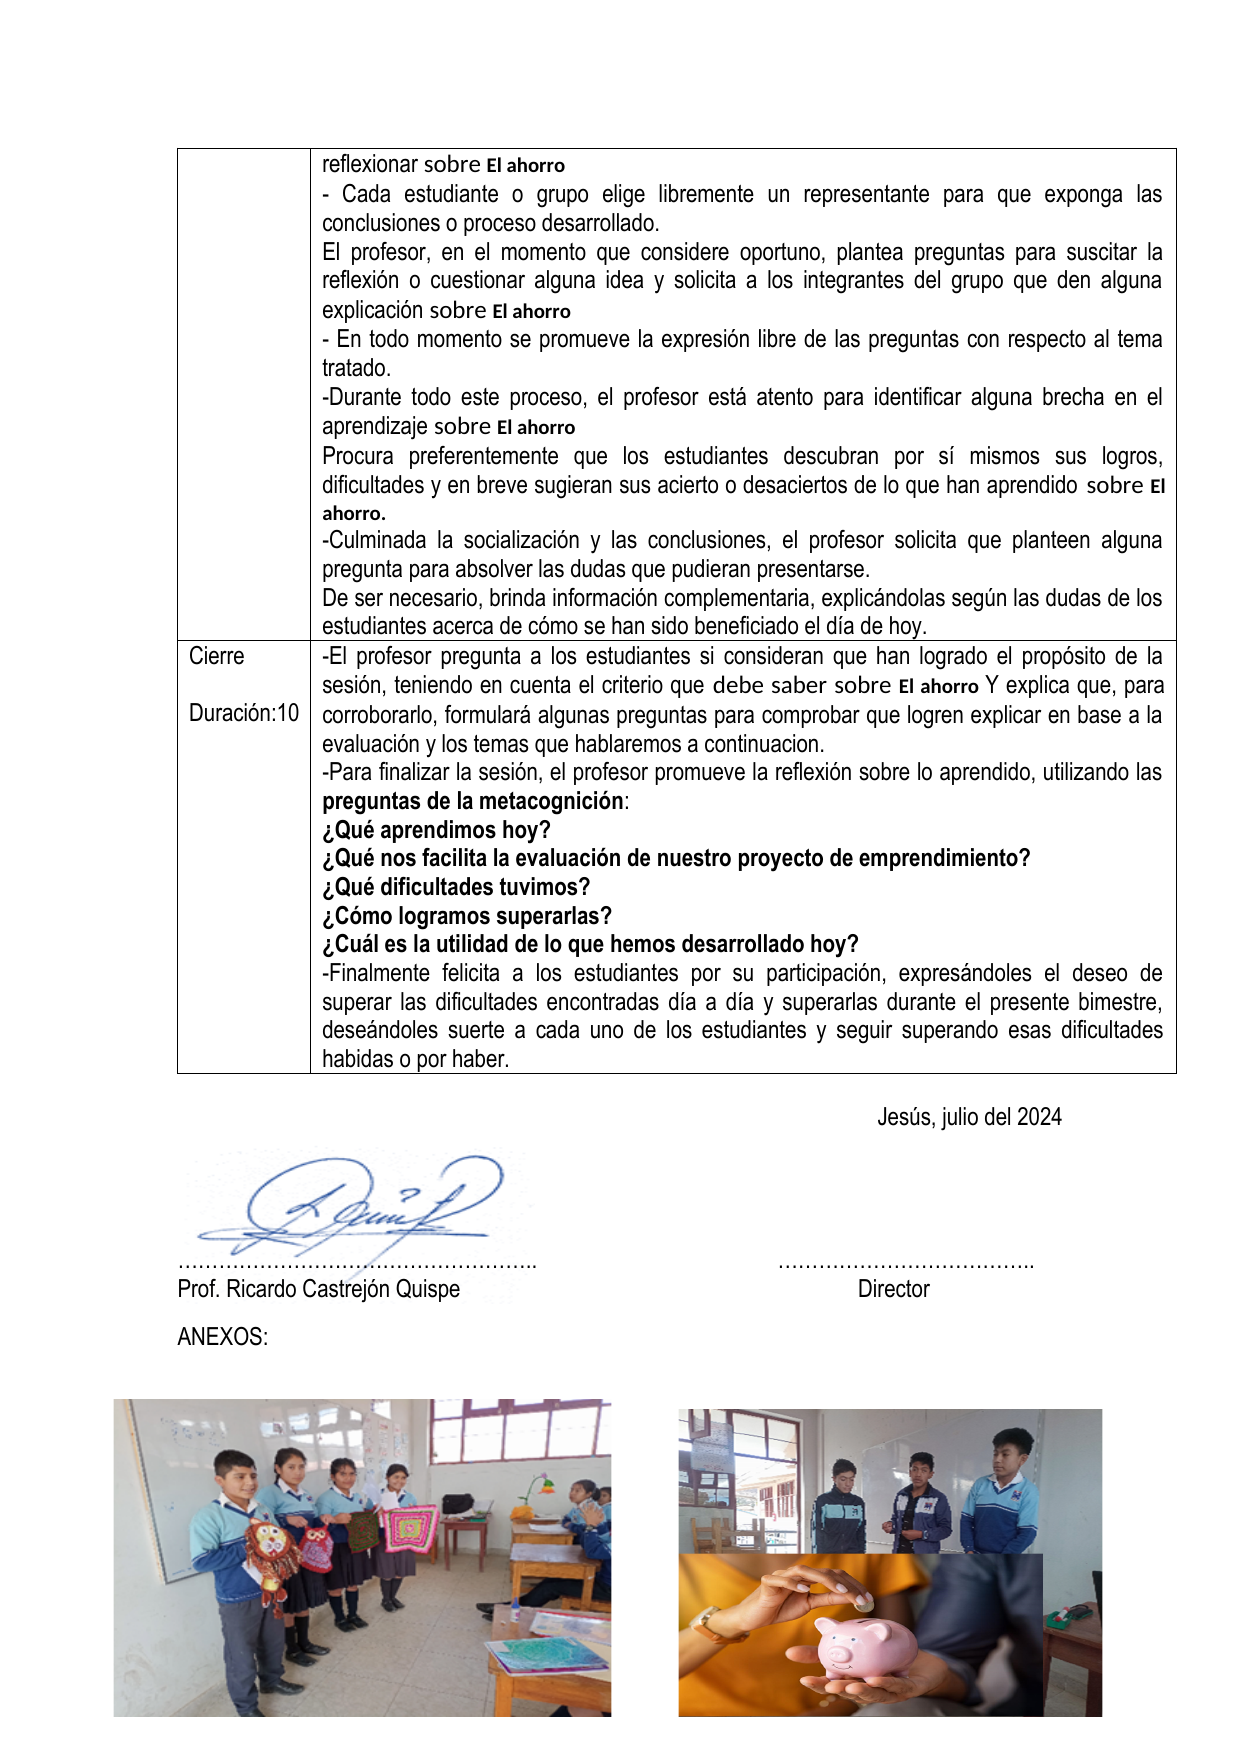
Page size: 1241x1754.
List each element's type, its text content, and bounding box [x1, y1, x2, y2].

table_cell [311, 149, 1176, 640]
text Prof. Ricardo Castrejón Quispe Director [177, 1274, 1063, 1303]
table_cell Cierre Duración:10 [178, 641, 310, 1072]
picture [177, 1132, 535, 1245]
table_cell -El profesor pregunta a los estudiantes si consideran que han logrado el propósito de la sesión, teniendo en cuenta el criterio que debe saber sobre El ahorro Y explica que, para corroborarlo, formulará algunas preguntas para comprobar que logren explicar en base a la evaluación y los temas que hablaremos a continuacion. -Para finalizar la sesión, el profesor promueve la reflexión sobre lo aprendido, utilizando las preguntas de la metacognición: ¿Qué aprendimos hoy? ¿Qué nos facilita la evaluación de nuestro proyecto de emprendimiento? ¿Qué dificultades tuvimos? ¿Cómo logramos superarlas? ¿Cuál es la utilidad de lo que hemos desarrollado hoy? -Finalmente felicita a los estudiantes por su participación, expresándoles el deseo de superar las dificultades encontradas día a día y superarlas durante el presente bimestre, deseándoles suerte a cada uno de los estudiantes y seguir superando esas dificultades habidas o por haber. [311, 641, 1176, 1072]
text …………………………………………….. ……………………………….. [177, 1245, 1063, 1274]
picture [678, 1409, 1103, 1717]
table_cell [178, 149, 310, 640]
picture [113, 1399, 612, 1717]
text ANEXOS: [177, 1322, 1063, 1350]
text Jesús, julio del 2024 [177, 1102, 1063, 1131]
